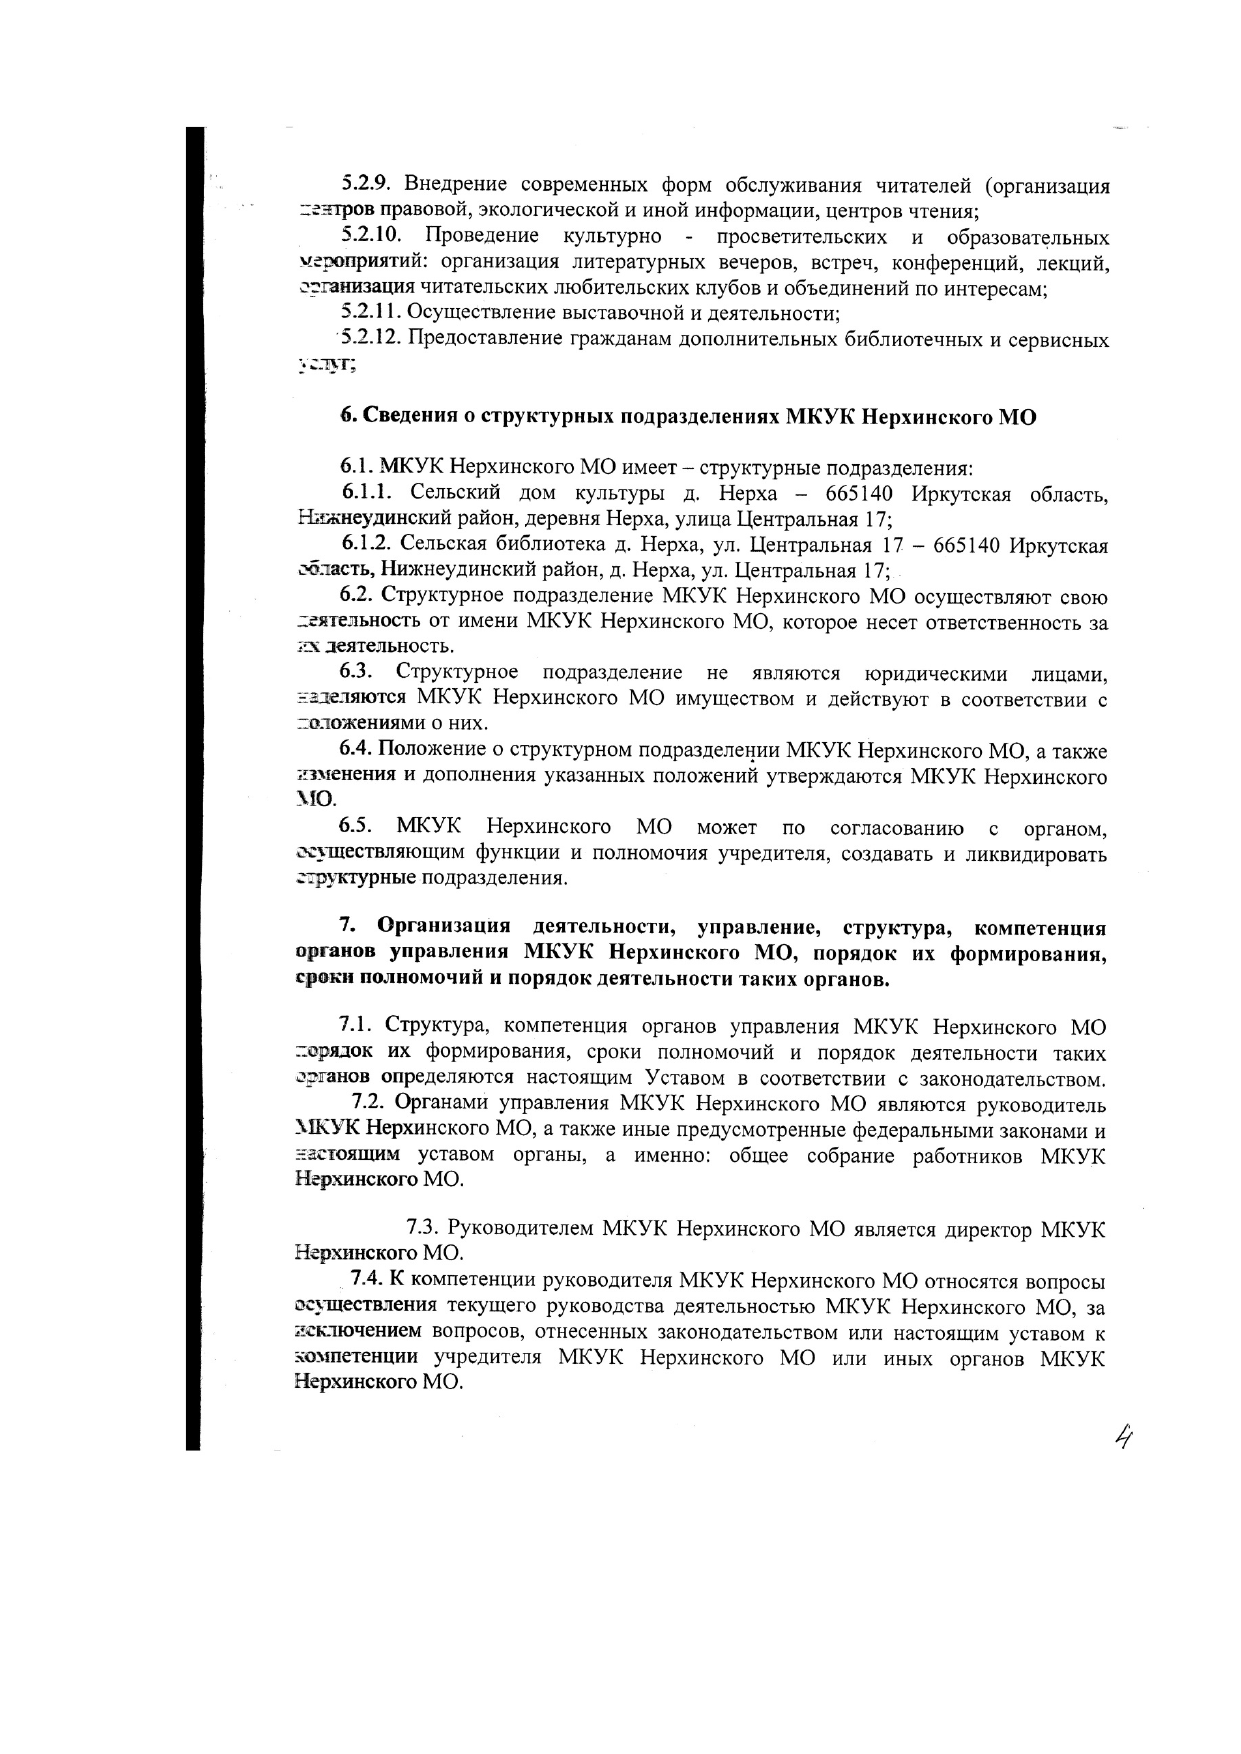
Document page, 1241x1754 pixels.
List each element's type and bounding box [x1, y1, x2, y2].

picture [177, 118, 1152, 1459]
